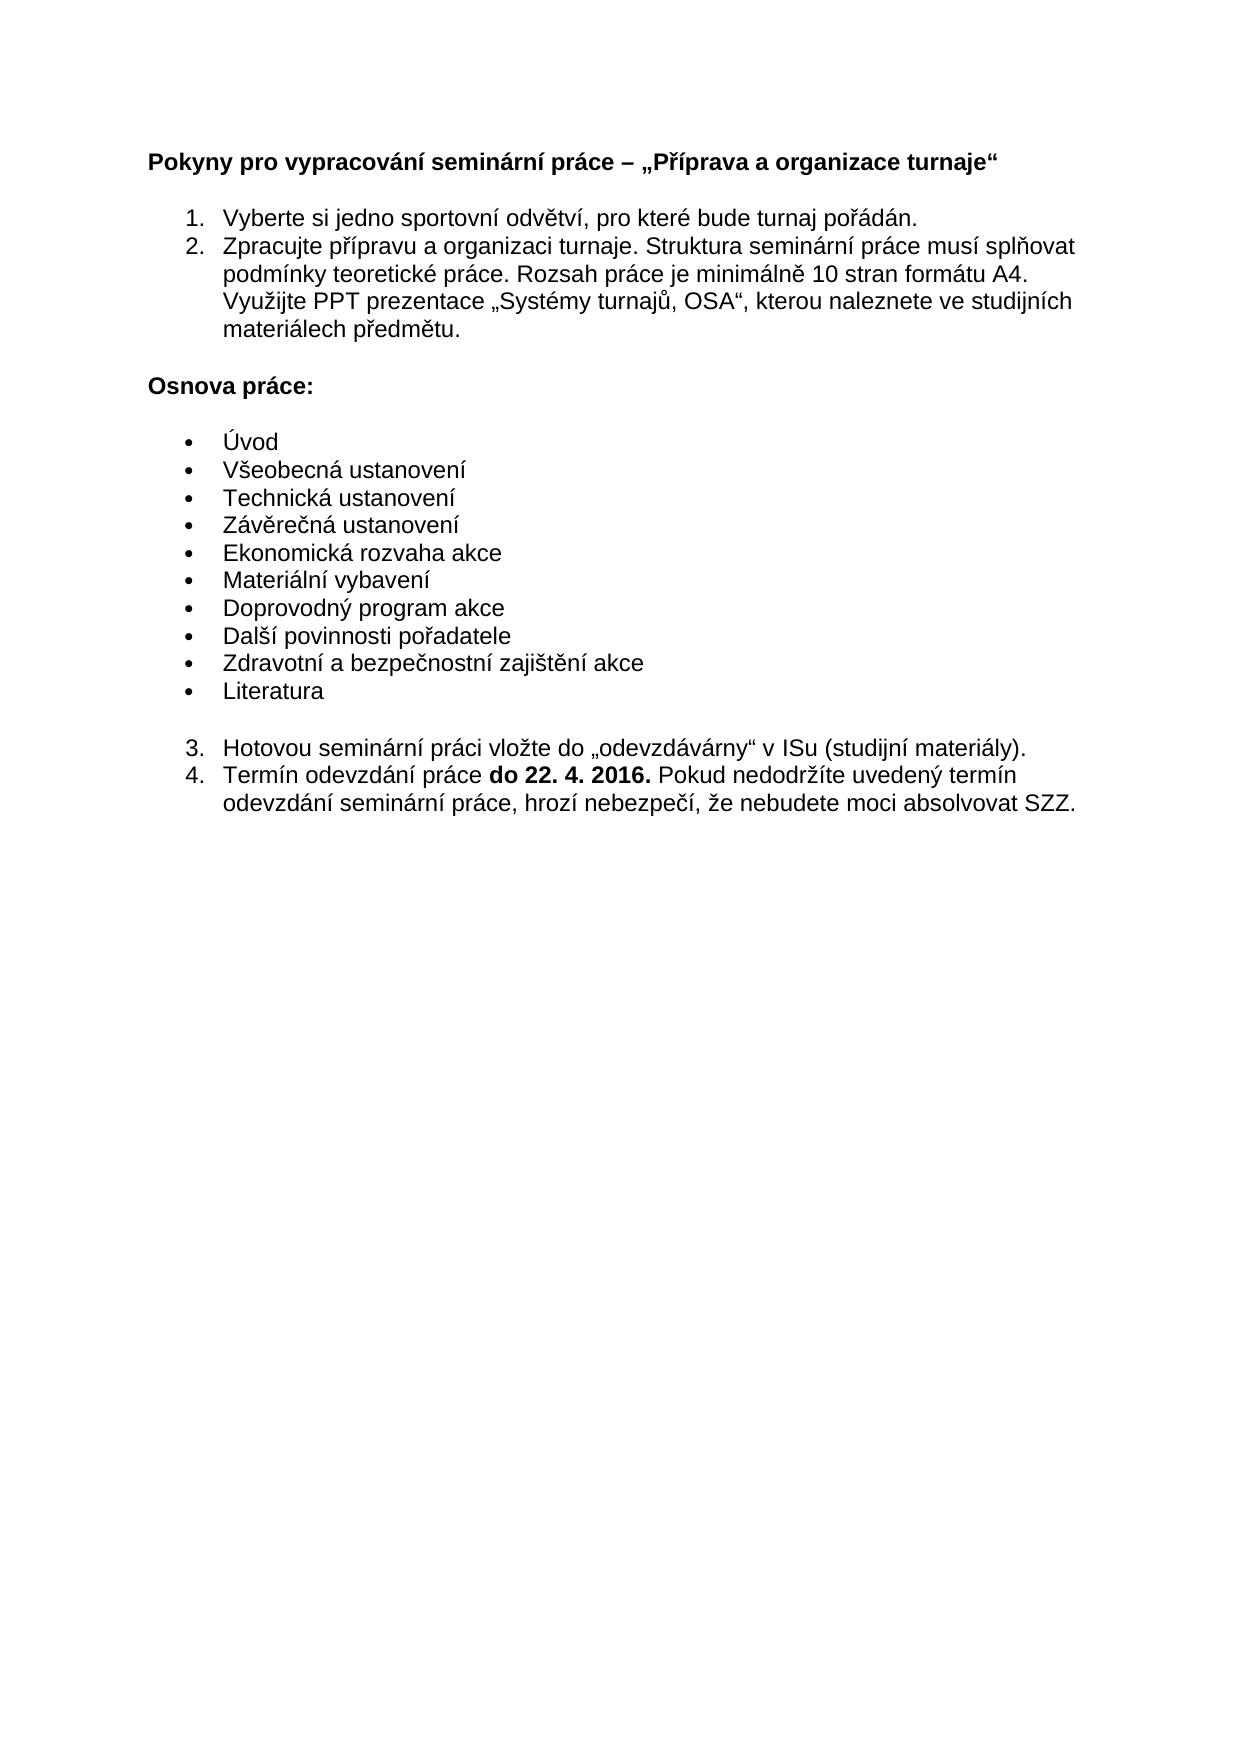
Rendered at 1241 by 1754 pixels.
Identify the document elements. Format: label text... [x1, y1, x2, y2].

list Literatura [185, 677, 1093, 704]
list Doprovodný program akce [185, 594, 1093, 622]
list odevzdání seminární práce, hrozí nebezpečí, že nebudete moci absolvovat SZZ. [223, 789, 1093, 816]
list Zdravotní a bezpečnostní zajištění akce [185, 649, 1093, 677]
list Materiální vybavení [185, 566, 1093, 594]
list Termín odevzdání práce do 22. 4. 2016. Pokud nedodržíte uvedený termín [185, 761, 1093, 789]
text Pokyny pro vypracování seminární práce – „Příprava a organizace turnaje“ [148, 148, 1093, 175]
text Osnova práce: [148, 372, 1093, 399]
list Hotovou seminární práci vložte do „odevzdávárny“ v ISu (studijní materiály). [185, 733, 1093, 761]
list Úvod [185, 428, 1093, 456]
list Další povinnosti pořadatele [185, 622, 1093, 649]
list Vyberte si jedno sportovní odvětví, pro které bude turnaj pořádán. [185, 204, 1093, 232]
list Všeobecná ustanovení [185, 456, 1093, 483]
list Ekonomická rozvaha akce [185, 539, 1093, 566]
list Závěrečná ustanovení [185, 511, 1093, 539]
list Technická ustanovení [185, 483, 1093, 511]
list Zpracujte přípravu a organizaci turnaje. Struktura seminární práce musí splňovat podmínky teoretické práce. Rozsah práce je minimálně 10 stran formátu A4. Využijte PPT prezentace „Systémy turnajů, OSA“, kterou naleznete ve studijních materiálech předmětu. [185, 232, 1093, 342]
